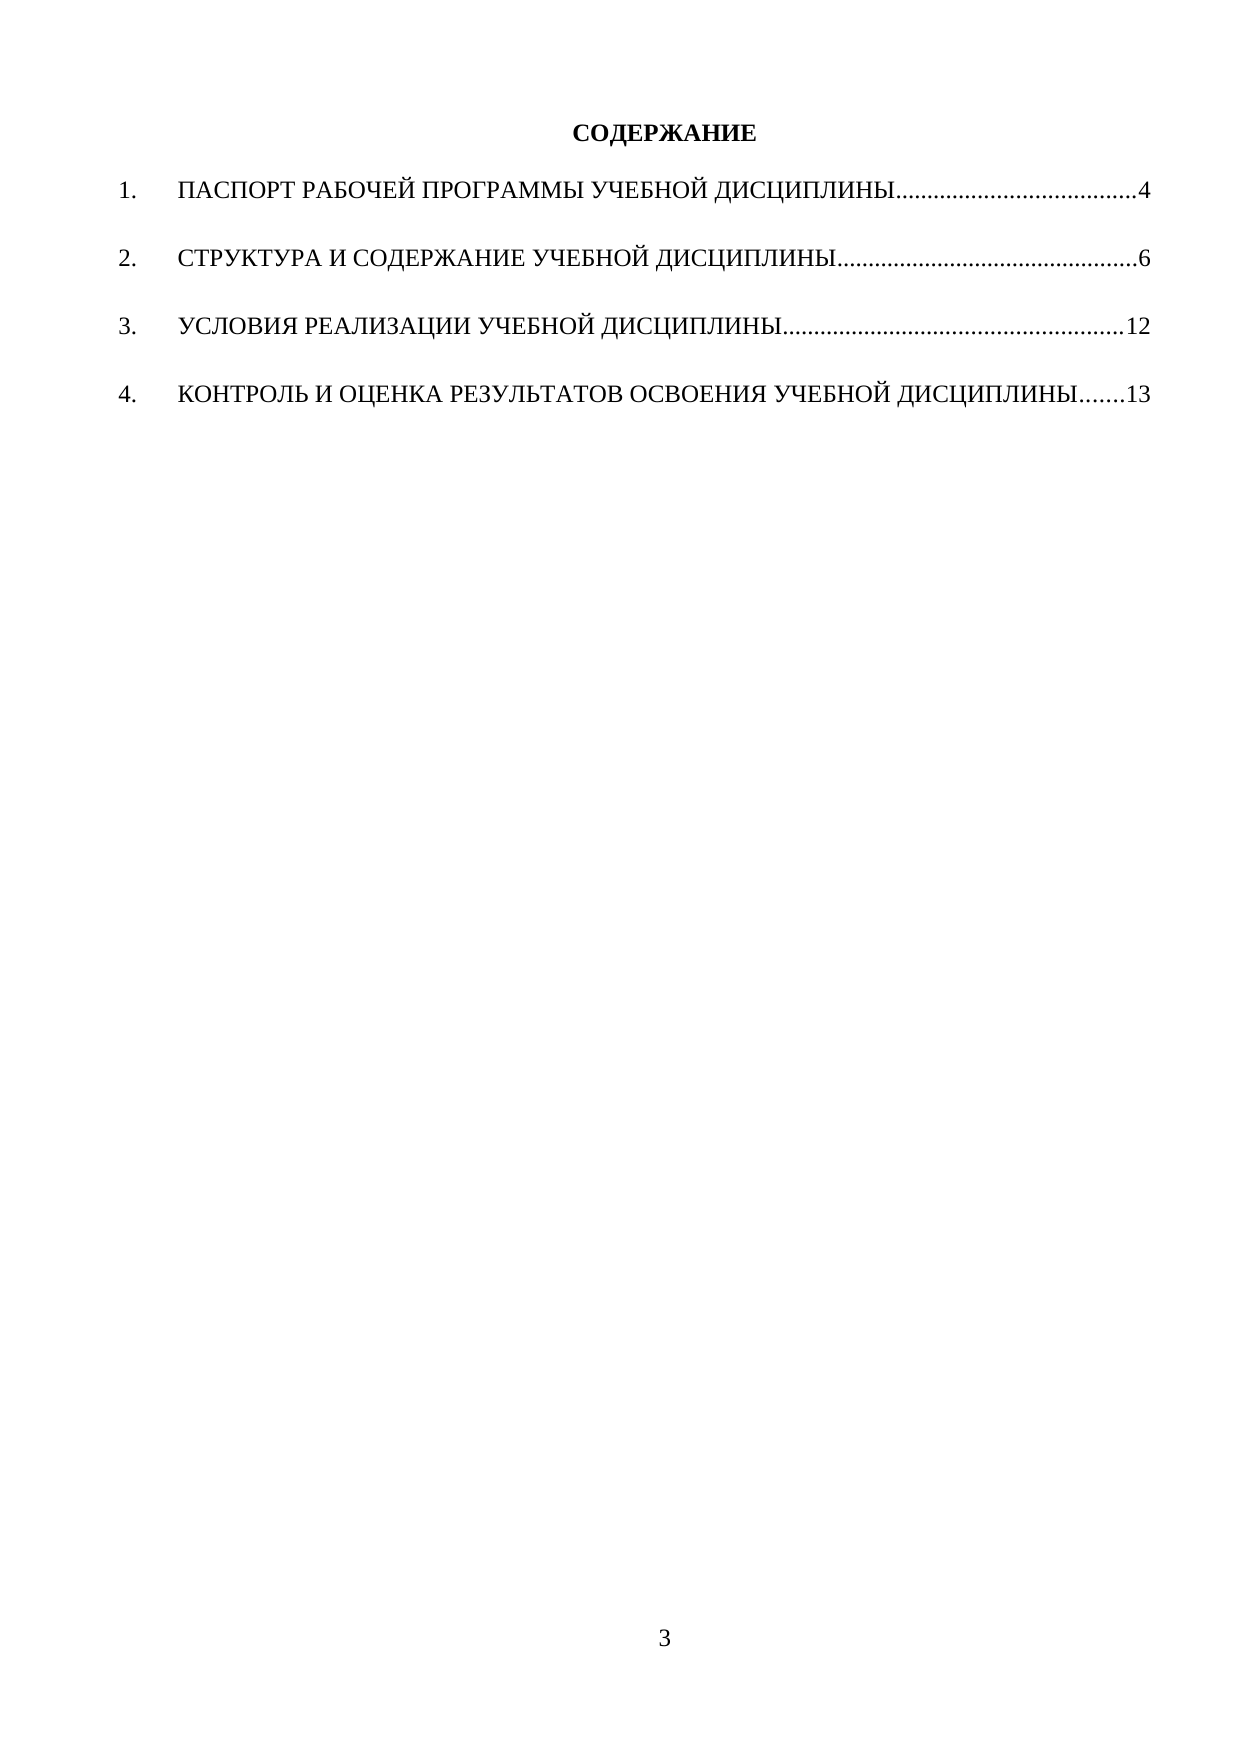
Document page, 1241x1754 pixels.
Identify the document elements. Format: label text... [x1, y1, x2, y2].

text 3. УСЛОВИЯ РЕАЛИЗАЦИИ УЧЕБНОЙ ДИСЦИПЛИНЫ 12 [118, 311, 1152, 340]
text 4. КОНТРОЛЬ И ОЦЕНКА РЕЗУЛЬТАТОВ ОСВОЕНИЯ УЧЕБНОЙ ДИСЦИПЛИНЫ 13 [118, 379, 1152, 408]
text 1. ПАСПОРТ РАБОЧЕЙ ПРОГРАММЫ УЧЕБНОЙ ДИСЦИПЛИНЫ 4 [118, 176, 1152, 204]
text 2. СТРУКТУРА И СОДЕРЖАНИЕ УЧЕБНОЙ ДИСЦИПЛИНЫ 6 [118, 243, 1152, 272]
text СОДЕРЖАНИЕ [177, 118, 1152, 147]
